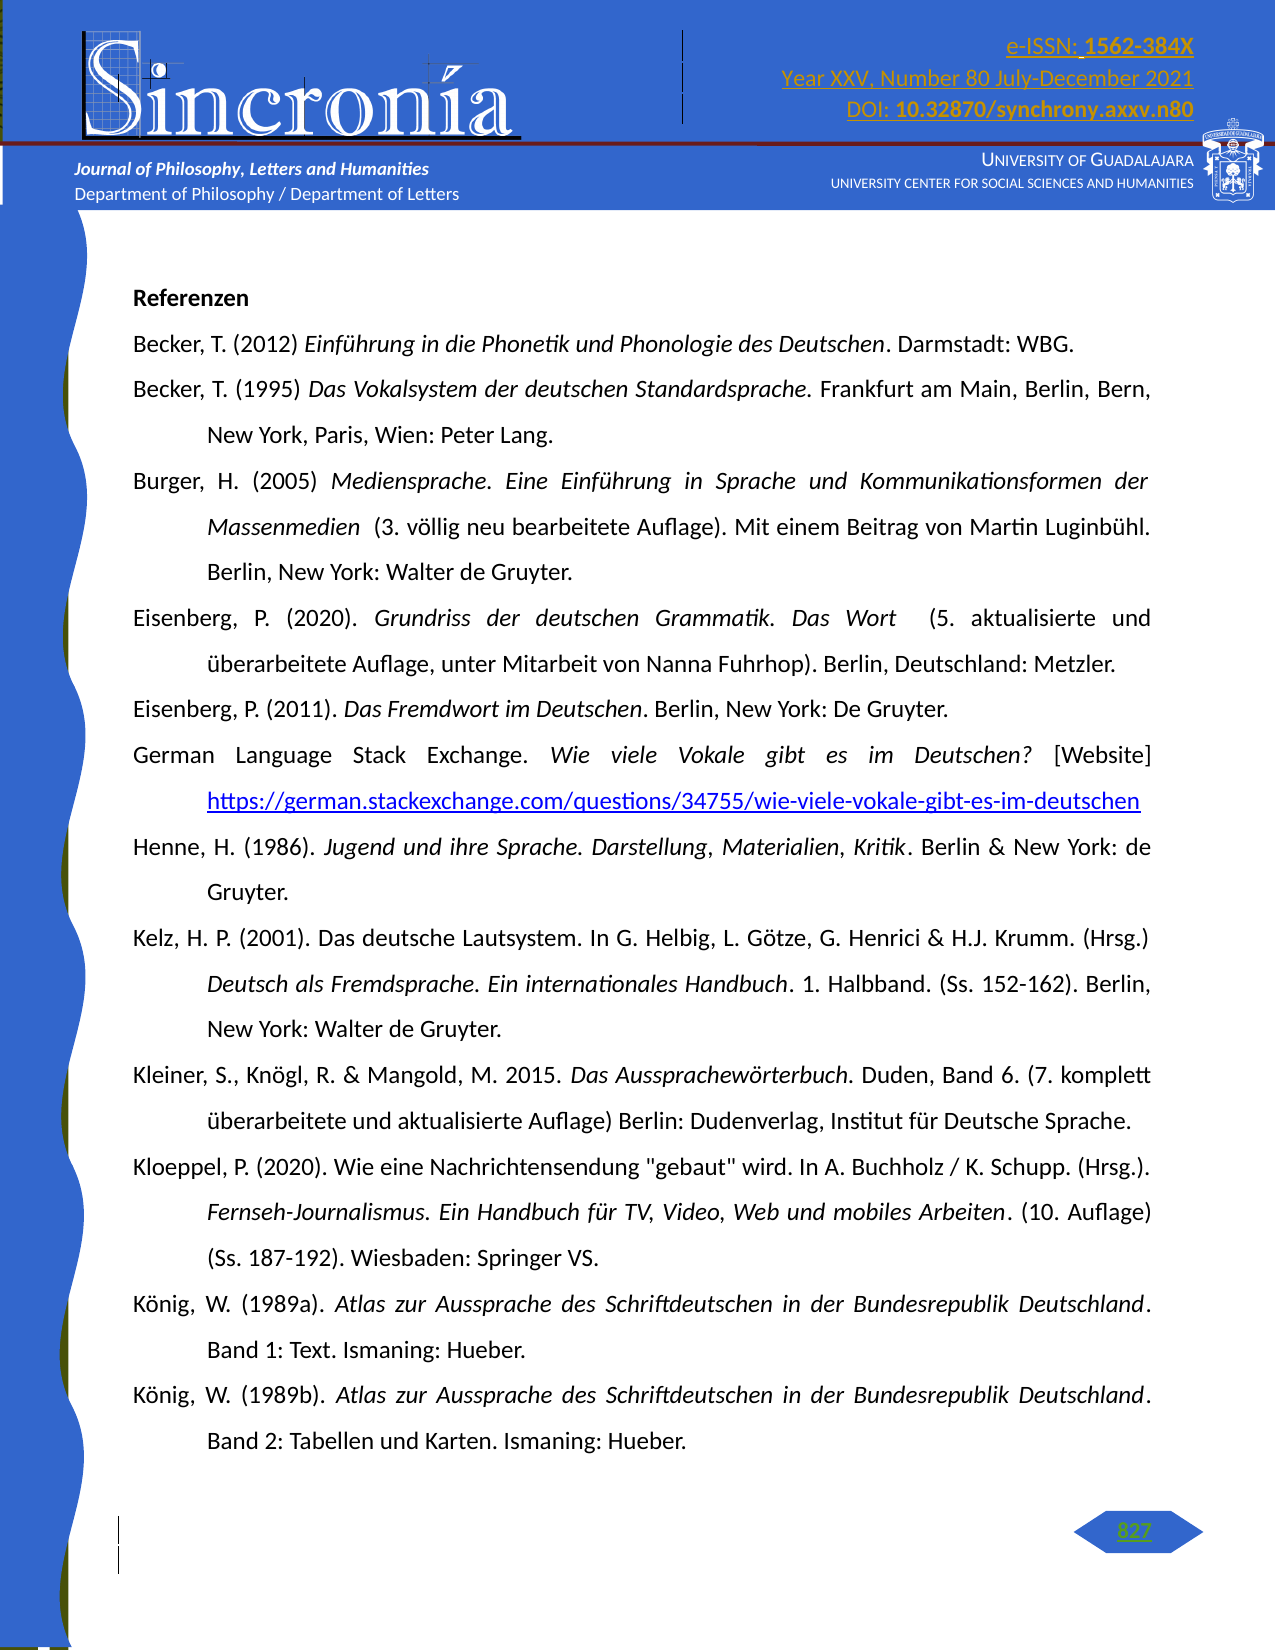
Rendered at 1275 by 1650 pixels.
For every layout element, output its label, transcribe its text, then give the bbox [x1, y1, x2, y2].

text König, W. (1989a). Atlas zur Aussprache des Schriftdeutschen in der Bundesrepublik Deutschland. Band 1: Text. Ismaning: Hueber. [133, 1288, 1152, 1364]
text Henne, H. (1986). Jugend und ihre Sprache. Darstellung, Materialien, Kritik. Berlin & New York: de Gruyter. [133, 831, 1152, 907]
text Becker, T. (1995) Das Vokalsystem der deutschen Standardsprache. Frankfurt am Main, Berlin, Bern, New York, Paris, Wien: Peter Lang. [133, 373, 1152, 450]
text Kleiner, S., Knögl, R. & Mangold, M. 2015. Das Aussprachewörterbuch. Duden, Band 6. (7. komplett überarbeitete und aktualisierte Auflage) Berlin: Dudenverlag, Institut für Deutsche Sprache. [133, 1059, 1152, 1136]
text Referenzen [133, 282, 1152, 312]
text Eisenberg, P. (2011). Das Fremdwort im Deutschen. Berlin, New York: De Gruyter. [133, 693, 1152, 724]
picture [1202, 118, 1264, 203]
text Kelz, H. P. (2001). Das deutsche Lautsystem. In G. Helbig, L. Götze, G. Henrici & H.J. Krumm. (Hrsg.) Deutsch als Fremdsprache. Ein internationales Handbuch. 1. Halbband. (Ss. 152-162). Berlin, New York: Walter de Gruyter. [133, 922, 1152, 1044]
text Burger, H. (2005) Mediensprache. Eine Einführung in Sprache und Kommunikationsformen der Massenmedien (3. völlig neu bearbeitete Auflage). Mit einem Beitrag von Martin Luginbühl. Berlin, New York: Walter de Gruyter. [133, 465, 1152, 587]
text Kloeppel, P. (2020). Wie eine Nachrichtensendung "gebaut" wird. In A. Buchholz / K. Schupp. (Hrsg.). Fernseh-Journalismus. Ein Handbuch für TV, Video, Web und mobiles Arbeiten. (10. Auflage) (Ss. 187-192). Wiesbaden: Springer VS. [133, 1151, 1152, 1273]
text König, W. (1989b). Atlas zur Aussprache des Schriftdeutschen in der Bundesrepublik Deutschland. Band 2: Tabellen und Karten. Ismaning: Hueber. [133, 1379, 1152, 1456]
text Becker, T. (2012) Einführung in die Phonetik und Phonologie des Deutschen. Darmstadt: WBG. [133, 328, 1152, 358]
text Eisenberg, P. (2020). Grundriss der deutschen Grammatik. Das Wort (5. aktualisierte und überarbeitete Auflage, unter Mitarbeit von Nanna Fuhrhop). Berlin, Deutschland: Metzler. [133, 602, 1152, 678]
picture [81, 22, 522, 171]
text German Language Stack Exchange. Wie viele Vokale gibt es im Deutschen? [Website] https://german.stackexchange.com/questions/34755/wie-viele-vokale-gibt-es-im-deutschen [133, 739, 1152, 816]
